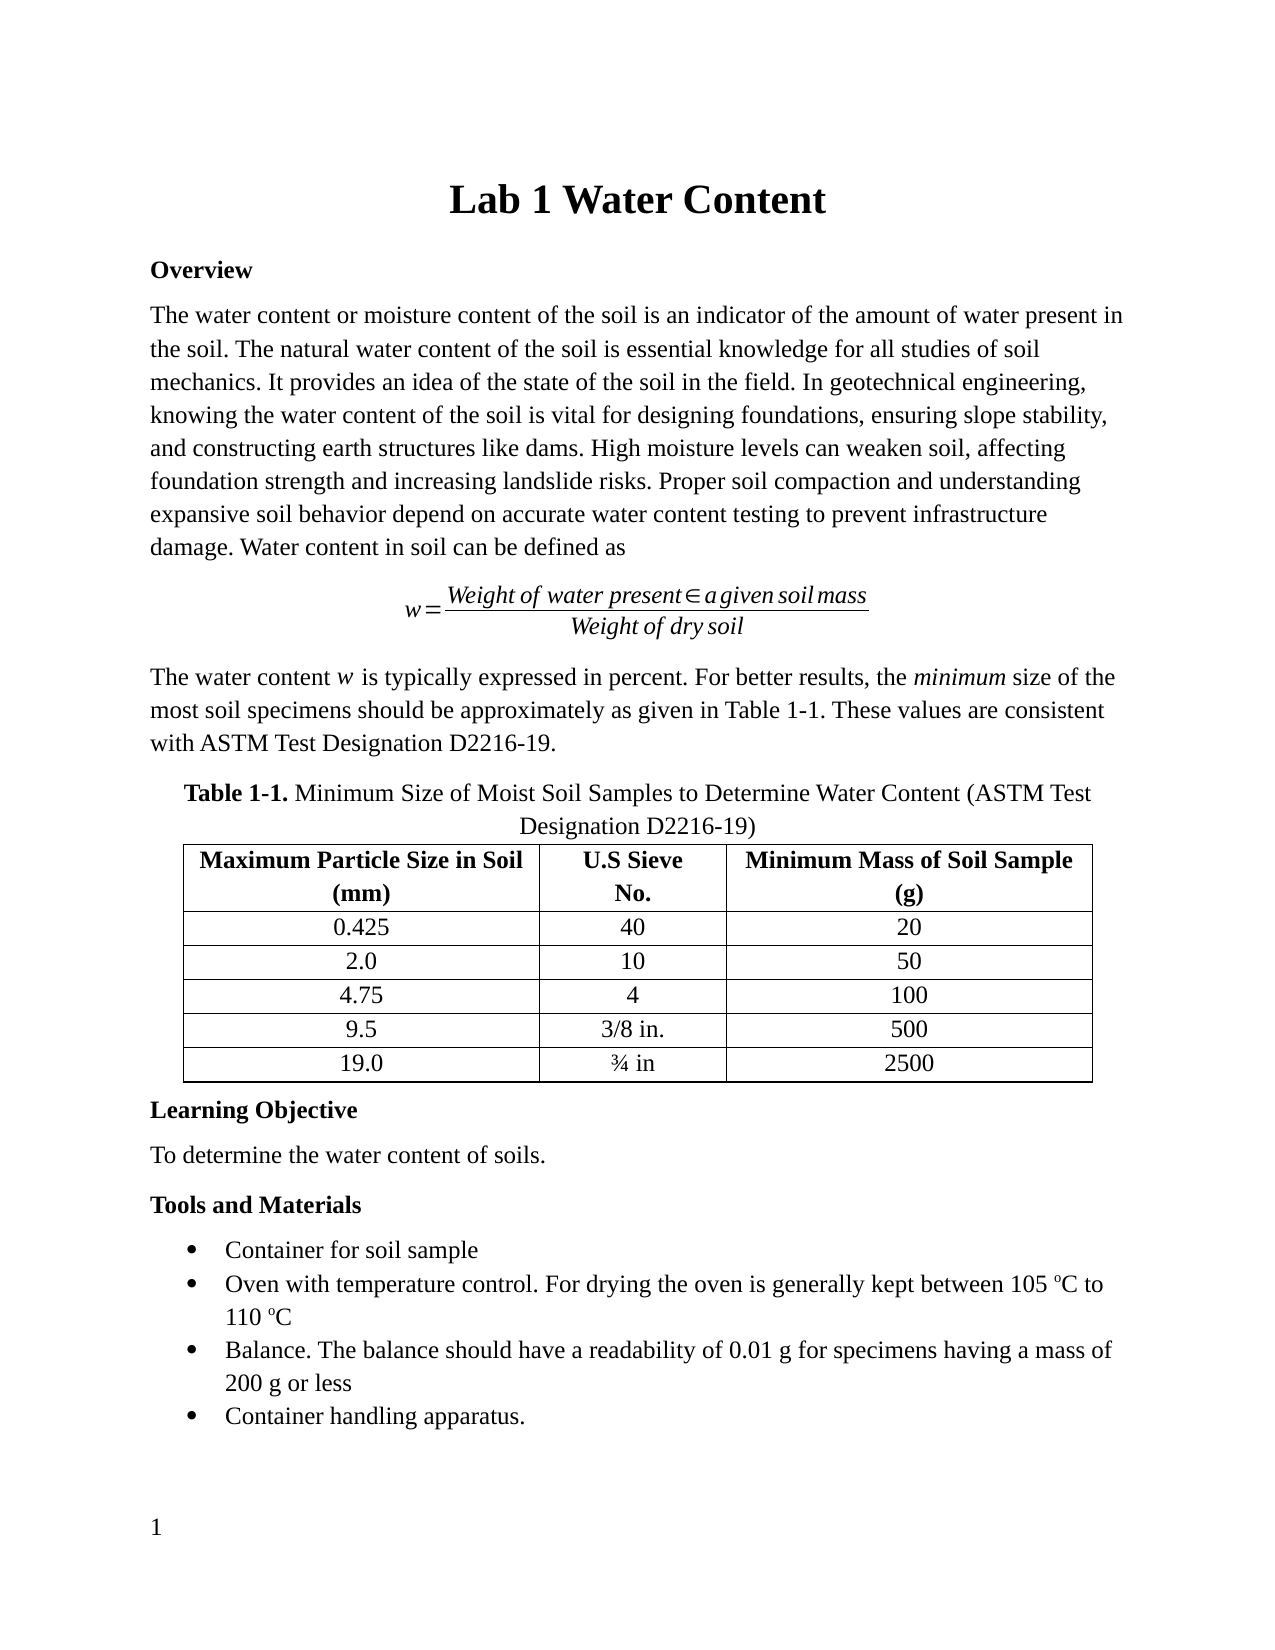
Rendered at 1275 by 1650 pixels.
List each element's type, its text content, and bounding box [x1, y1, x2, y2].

text The water content or moisture content of the soil is an indicator of the amount of water present in the soil. The natural water content of the soil is essential knowledge for all studies of soil mechanics. It provides an idea of the state of the soil in the field. In geotechnical engineering, knowing the water content of the soil is vital for designing foundations, ensuring slope stability, and constructing earth structures like dams. High moisture levels can weaken soil, affecting foundation strength and increasing landslide risks. Proper soil compaction and understanding expansive soil behavior depend on accurate water content testing to prevent infrastructure damage. Water content in soil can be defined as [150, 301, 1125, 561]
list Container for soil sample [187, 1236, 1125, 1264]
table_header U.S Sieve No. [540, 845, 726, 911]
subtitle Overview [150, 255, 1125, 284]
table_cell ¾ in [540, 1048, 726, 1081]
table_cell 4.75 [184, 980, 539, 1013]
text The water content is typically expressed in percent. For better results, the minimum size of the most soil specimens should be approximately as given in Table 1-1. These values are consistent with ASTM Test Designation D2216-19. [150, 662, 1125, 757]
list Container handling apparatus. [187, 1401, 1125, 1429]
table_cell 50 [727, 946, 1092, 979]
table_cell 10 [540, 946, 726, 979]
table_cell 40 [540, 912, 726, 945]
table_cell 19.0 [184, 1048, 539, 1081]
subtitle Lab 1 Water Content [150, 175, 1125, 223]
list Oven with temperature control. For drying the oven is generally kept between 105 oC to 110 oC [187, 1269, 1125, 1330]
table_cell 2.0 [184, 946, 539, 979]
table_cell 2500 [727, 1048, 1092, 1081]
table_cell 500 [727, 1014, 1092, 1047]
table_cell 3/8 in. [540, 1014, 726, 1047]
table_cell 9.5 [184, 1014, 539, 1047]
table_cell 0.425 [184, 912, 539, 945]
table_header Minimum Mass of Soil Sample (g) [727, 845, 1092, 911]
table_cell 100 [727, 980, 1092, 1013]
table_header Maximum Particle Size in Soil (mm) [184, 845, 539, 911]
subtitle Tools and Materials [150, 1190, 1125, 1219]
text To determine the water content of soils. [150, 1140, 1125, 1169]
subtitle Learning Objective [150, 1095, 1125, 1124]
list Balance. The balance should have a readability of 0.01 g for specimens having a mass of 200 g or less [187, 1335, 1125, 1396]
table_cell 4 [540, 980, 726, 1013]
table_cell 20 [727, 912, 1092, 945]
text Table 1-1. Minimum Size of Moist Soil Samples to Determine Water Content (ASTM Test Designation D2216-19) [150, 778, 1125, 840]
